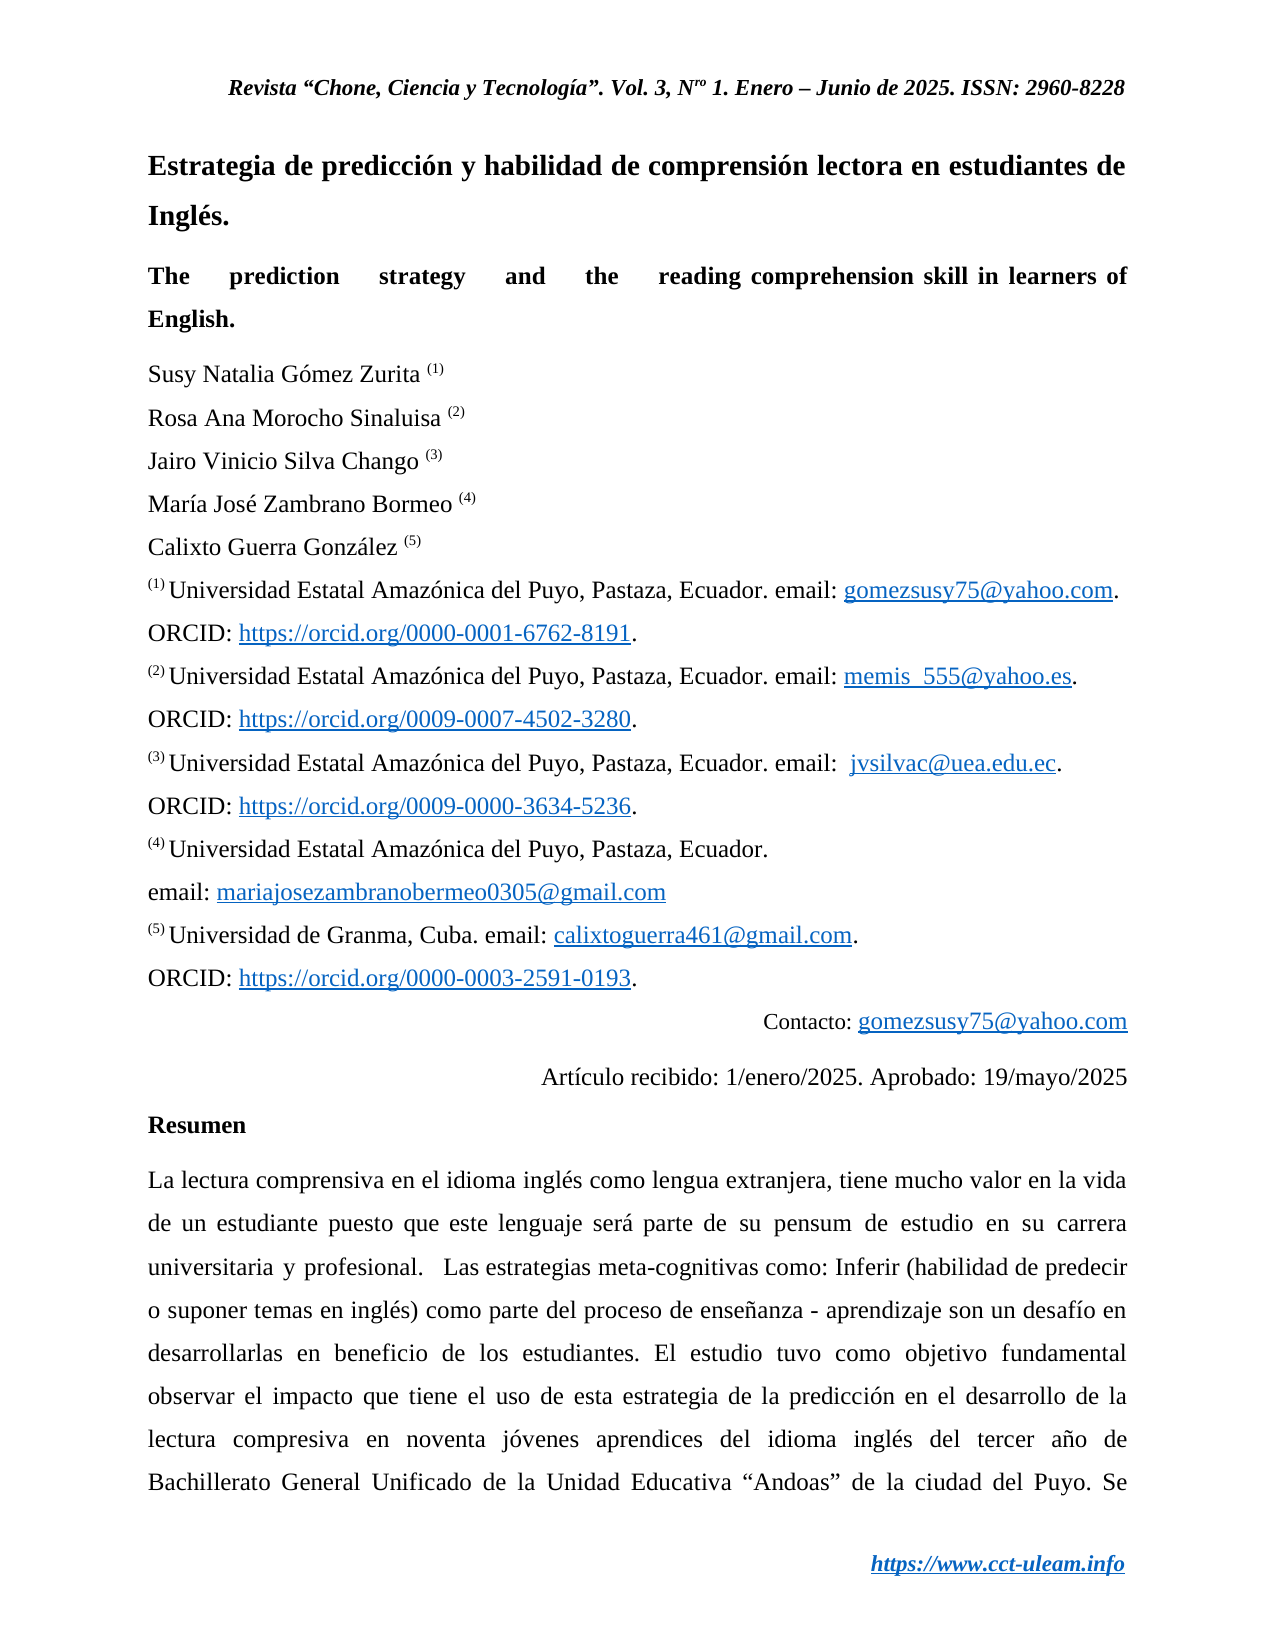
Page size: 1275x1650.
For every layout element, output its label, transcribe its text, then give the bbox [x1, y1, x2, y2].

text (4) Universidad Estatal Amazónica del Puyo, Pastaza, Ecuador. [148, 834, 1127, 863]
text Estrategia de predicción y habilidad de comprensión lectora en estudiantes de Inglés. [148, 148, 1127, 232]
text María José Zambrano Bormeo (4) [148, 489, 1127, 518]
text ORCID: https://orcid.org/0000-0001-6762-8191. [148, 618, 1127, 647]
text Jairo Vinicio Silva Chango (3) [148, 446, 1127, 474]
text (5) Universidad de Granma, Cuba. email: calixtoguerra461@gmail.com. [148, 920, 1127, 949]
text Rosa Ana Morocho Sinaluisa (2) [148, 403, 1127, 431]
text ORCID: https://orcid.org/0000-0003-2591-0193. [148, 963, 1127, 992]
text (3) Universidad Estatal Amazónica del Puyo, Pastaza, Ecuador. email: jvsilvac@uea.edu.ec. ORCID: https://orcid.org/0009-0000-3634-5236. [148, 748, 1127, 819]
text The prediction strategy and the reading comprehension skill in learners of English. [148, 261, 1127, 333]
text Artículo recibido: 1/enero/2025. Aprobado: 19/mayo/2025 [148, 1062, 1127, 1091]
text Resumen [148, 1110, 1127, 1138]
text Calixto Guerra González (5) [148, 532, 1127, 561]
text Susy Natalia Gómez Zurita (1) [148, 359, 1127, 388]
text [148, 1165, 1127, 1496]
text Contacto: gomezsusy75@yahoo.com [148, 1006, 1127, 1035]
text (2) Universidad Estatal Amazónica del Puyo, Pastaza, Ecuador. email: memis_555@yahoo.es. ORCID: https://orcid.org/0009-0007-4502-3280. [148, 661, 1127, 733]
text email: mariajosezambranobermeo0305@gmail.com [148, 877, 1127, 906]
text (1) Universidad Estatal Amazónica del Puyo, Pastaza, Ecuador. email: gomezsusy75@yahoo.com. [148, 575, 1127, 604]
